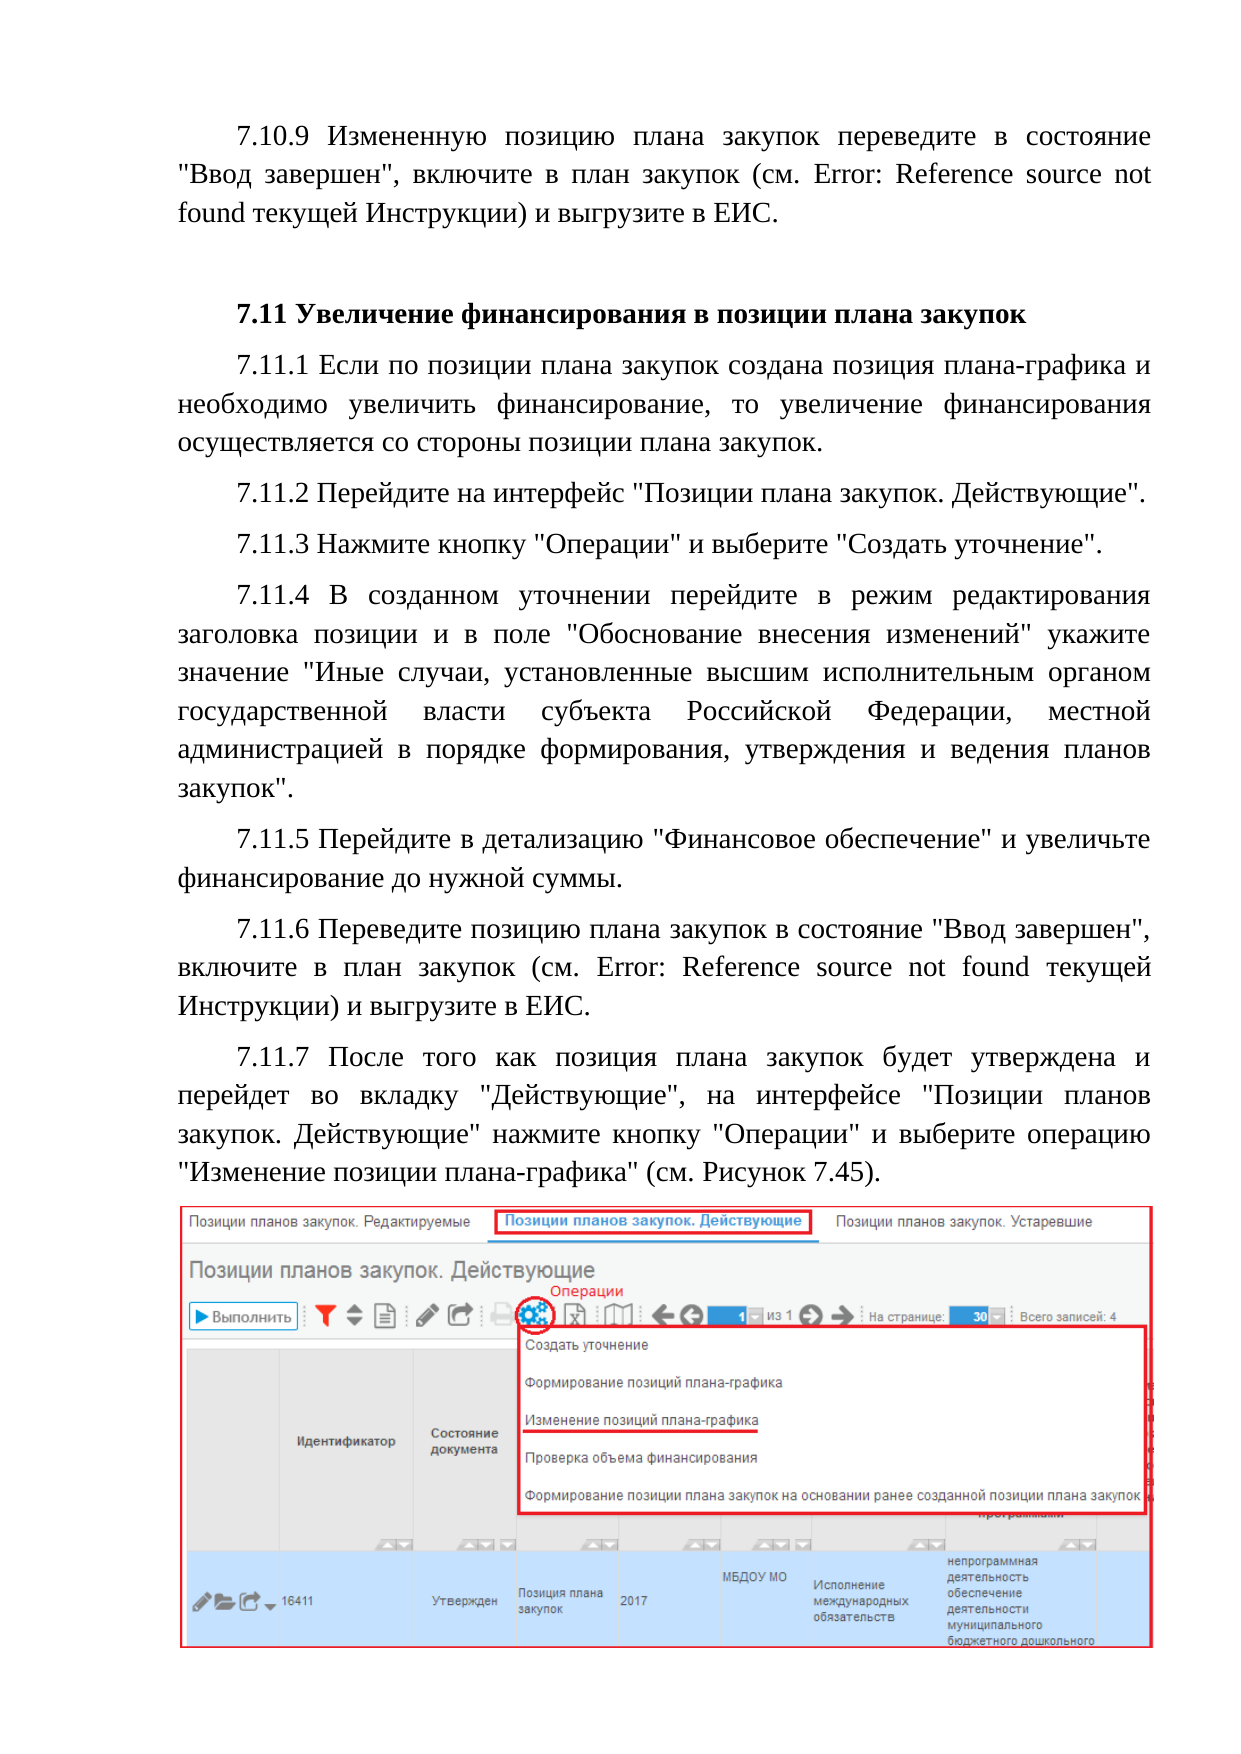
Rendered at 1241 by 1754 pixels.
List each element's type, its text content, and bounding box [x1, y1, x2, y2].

list Если по позиции плана закупок создана позиция плана-графика и необходимо увеличить финансирование, то увеличение финансирования осуществляется со стороны позиции плана закупок. [177, 347, 1152, 458]
list Нажмите кнопку "Операции" и выберите "Создать уточнение". [177, 526, 1152, 560]
list Перейдите в детализацию "Финансовое обеспечение" и увеличьте финансирование до нужной суммы. [177, 821, 1152, 893]
subtitle Увеличение финансирования в позиции плана закупок [236, 296, 1152, 330]
picture [180, 1206, 1154, 1646]
list Перейдите на интерфейс "Позиции плана закупок. Действующие". [177, 475, 1152, 509]
list В созданном уточнении перейдите в режим редактирования заголовка позиции и в поле "Обоснование внесения изменений" укажите значение "Иные случаи, установленные высшим исполнительным органом государственной власти субъекта Российской Федерации, местной администрацией в порядке формирования, утверждения и ведения планов закупок". [177, 577, 1152, 804]
